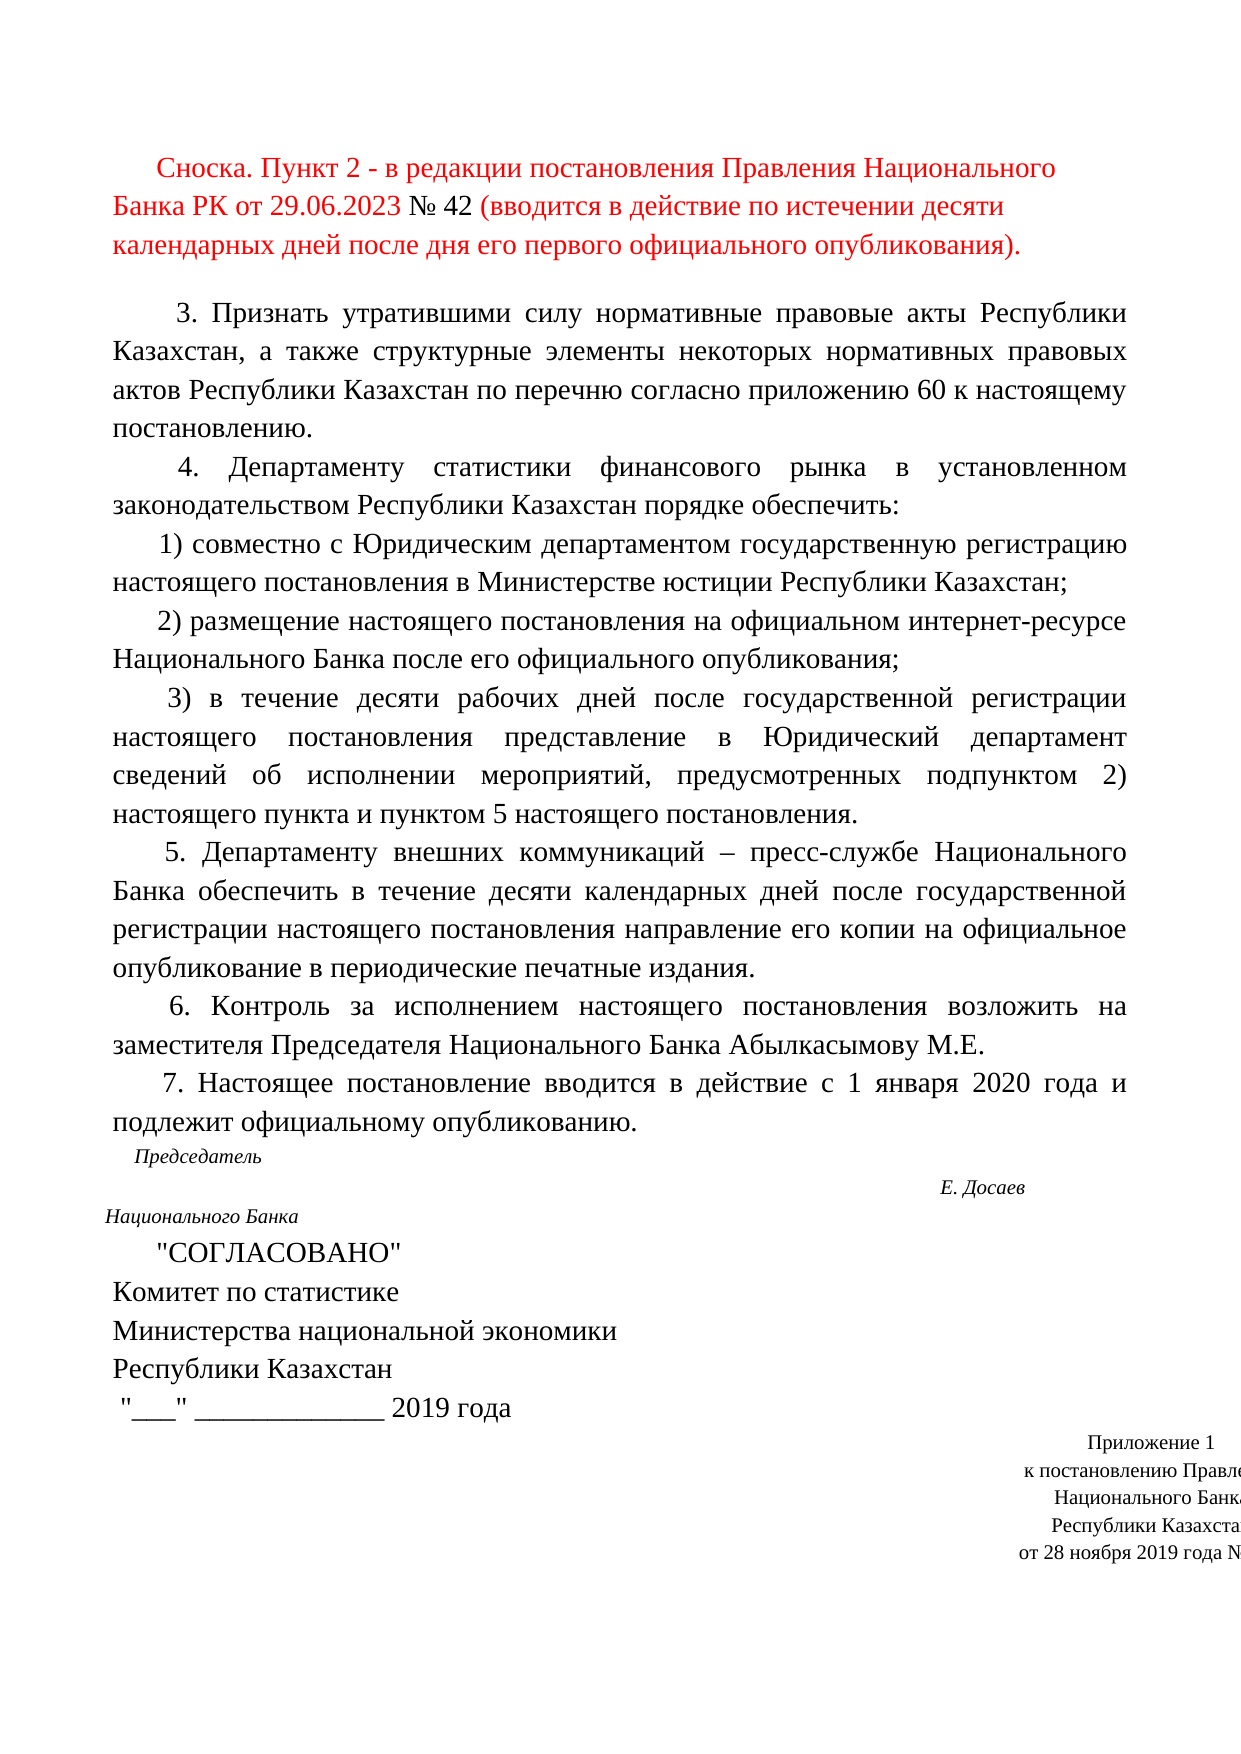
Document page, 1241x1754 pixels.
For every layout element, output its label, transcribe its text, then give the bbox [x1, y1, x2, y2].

text Министерства национальной экономики [112, 1313, 1128, 1346]
text "___" _____________ 2019 года [112, 1390, 1128, 1423]
text 1) совместно с Юридическим департаментом государственную регистрацию настоящего постановления в Министерстве юстиции Республики Казахстан; [112, 526, 1128, 598]
text 4. Департаменту статистики финансового рынка в установленном законодательством Республики Казахстан порядке обеспечить: [112, 449, 1128, 521]
text 3. Признать утратившими силу нормативные правовые акты Республики Казахстан, а также структурные элементы некоторых нормативных правовых актов Республики Казахстан по перечню согласно приложению 60 к настоящему постановлению. [112, 295, 1128, 444]
text 7. Настоящее постановление вводится в действие с 1 января 2020 года и подлежит официальному опубликованию. [112, 1066, 1128, 1138]
text 3) в течение десяти рабочих дней после государственной регистрации настоящего постановления представление в Юридический департамент сведений об исполнении мероприятий, предусмотренных подпунктом 2) настоящего пункта и пунктом 5 настоящего постановления. [112, 680, 1128, 829]
text Республики Казахстан [112, 1351, 1128, 1385]
text Сноска. Пункт 2 - в редакции постановления Правления Национального Банка РК от 29.06.2023 № 42 (вводится в действие по истечении десяти календарных дней после дня его первого официального опубликования). [112, 150, 1128, 291]
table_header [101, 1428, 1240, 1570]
text 6. Контроль за исполнением настоящего постановления возложить на заместителя Председателя Национального Банка Абылкасымову М.Е. [112, 988, 1128, 1061]
text Комитет по статистике [112, 1274, 1128, 1308]
text 2) размещение настоящего постановления на официальном интернет-ресурсе Национального Банка после его официального опубликования; [112, 603, 1128, 675]
text "СОГЛАСОВАНО" [112, 1236, 1128, 1269]
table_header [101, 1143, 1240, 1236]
text 5. Департаменту внешних коммуникаций – пресс-службе Национального Банка обеспечить в течение десяти календарных дней после государственной регистрации настоящего постановления направление его копии на официальное опубликование в периодические печатные издания. [112, 834, 1128, 983]
